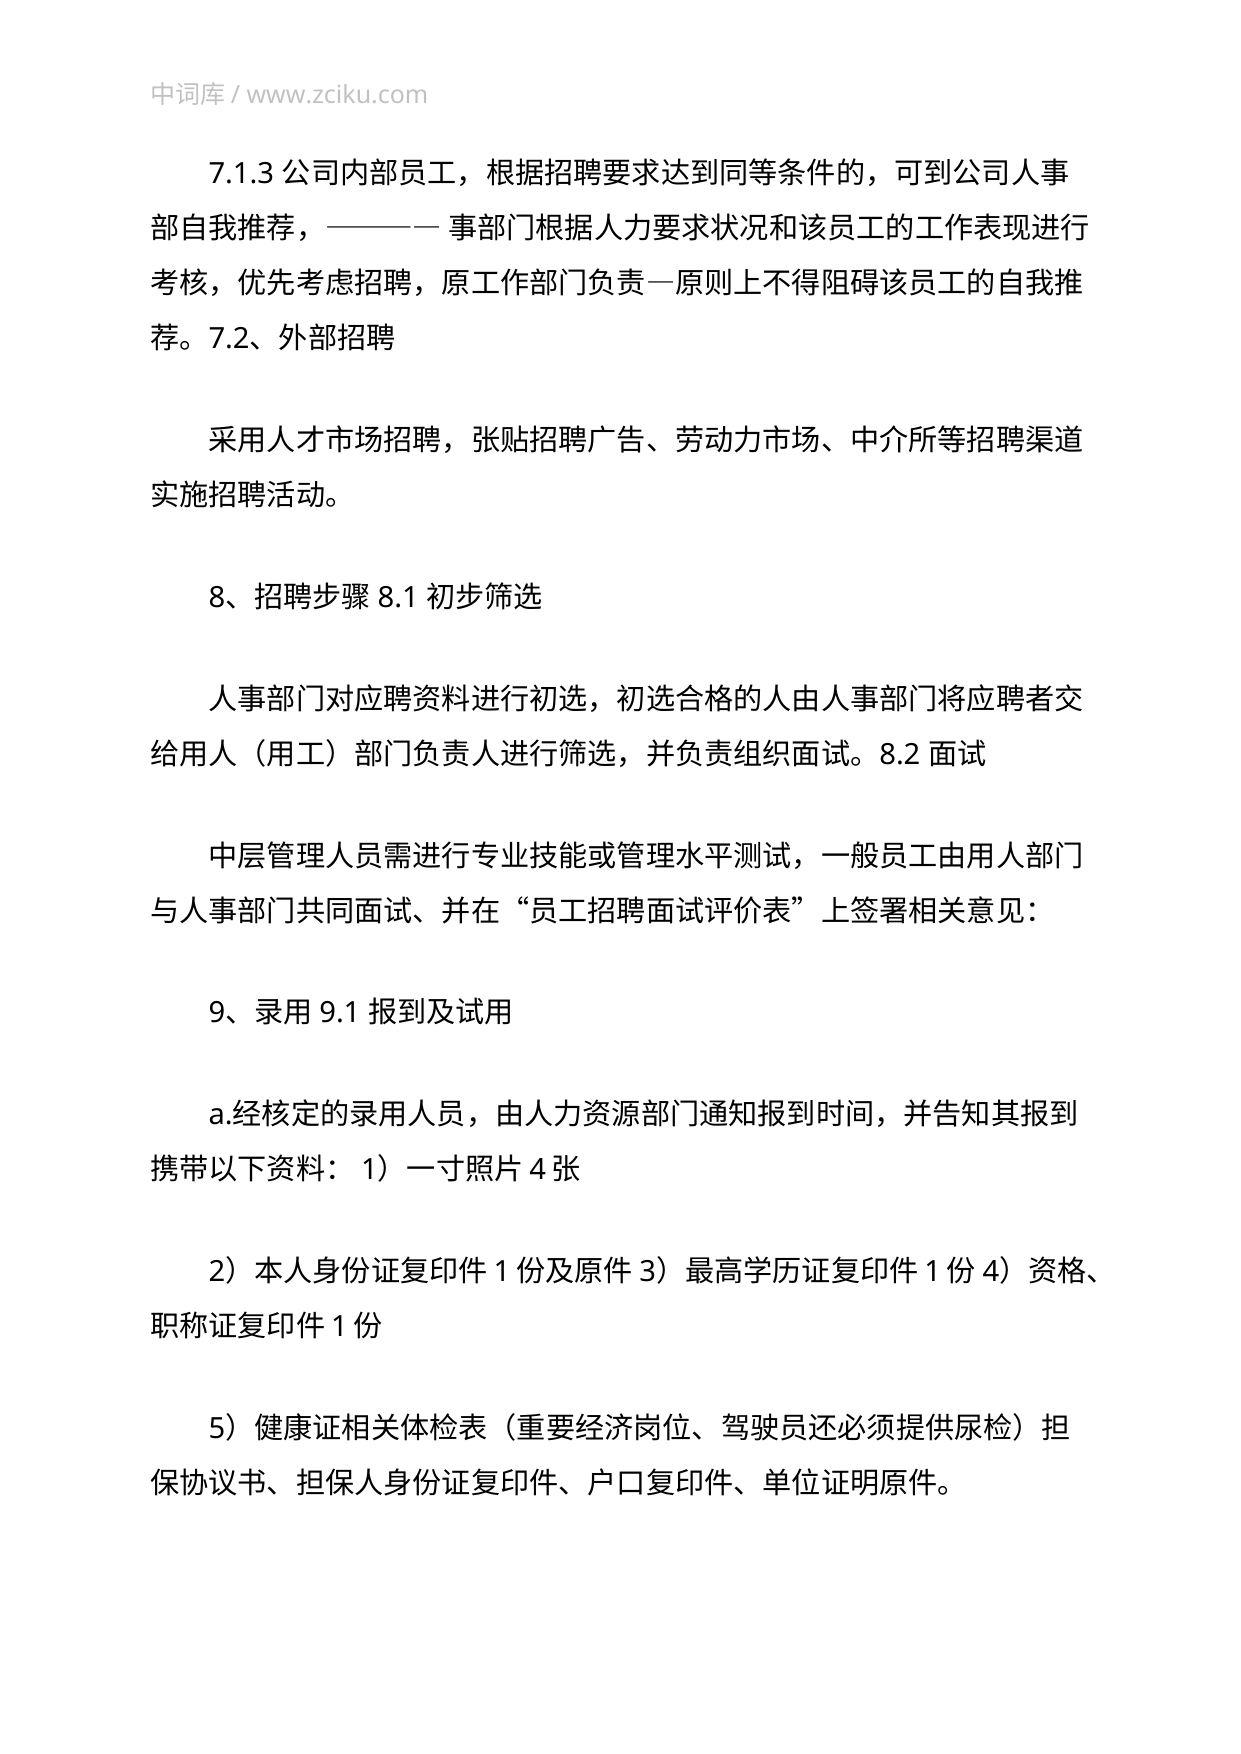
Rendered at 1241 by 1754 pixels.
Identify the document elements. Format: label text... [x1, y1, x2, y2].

text 7.1.3 公司内部员工，根据招聘要求达到同等条件的，可到公司人事部自我推荐，———— 事部门根据人力要求状况和该员工的工作表现进行考核，优先考虑招聘，原工作部门负责—原则上不得阻碍该员工的自我推荐。7.2、外部招聘 [150, 150, 1090, 357]
text 9、录用 9.1 报到及试用 [150, 989, 1090, 1031]
text 8、招聘步骤 8.1 初步筛选 [150, 573, 1090, 616]
text 5）健康证相关体检表（重要经济岗位、驾驶员还必须提供尿检）担保协议书、担保人身份证复印件、户口复印件、单位证明原件。 [150, 1405, 1090, 1502]
text a.经核定的录用人员，由人力资源部门通知报到时间，并告知其报到携带以下资料： 1）一寸照片4张 [150, 1091, 1090, 1188]
text 2）本人身份证复印件1份及原件 3）最高学历证复印件1份 4）资格、职称证复印件1份 [150, 1248, 1090, 1345]
text 人事部门对应聘资料进行初选，初选合格的人由人事部门将应聘者交给用人（用工）部门负责人进行筛选，并负责组织面试。8.2 面试 [150, 675, 1090, 773]
text 中层管理人员需进行专业技能或管理水平测试，一般员工由用人部门与人事部门共同面试、并在“员工招聘面试评价表”上签署相关意见： [150, 832, 1090, 929]
text 采用人才市场招聘，张贴招聘广告、劳动力市场、中介所等招聘渠道实施招聘活动。 [150, 417, 1090, 514]
